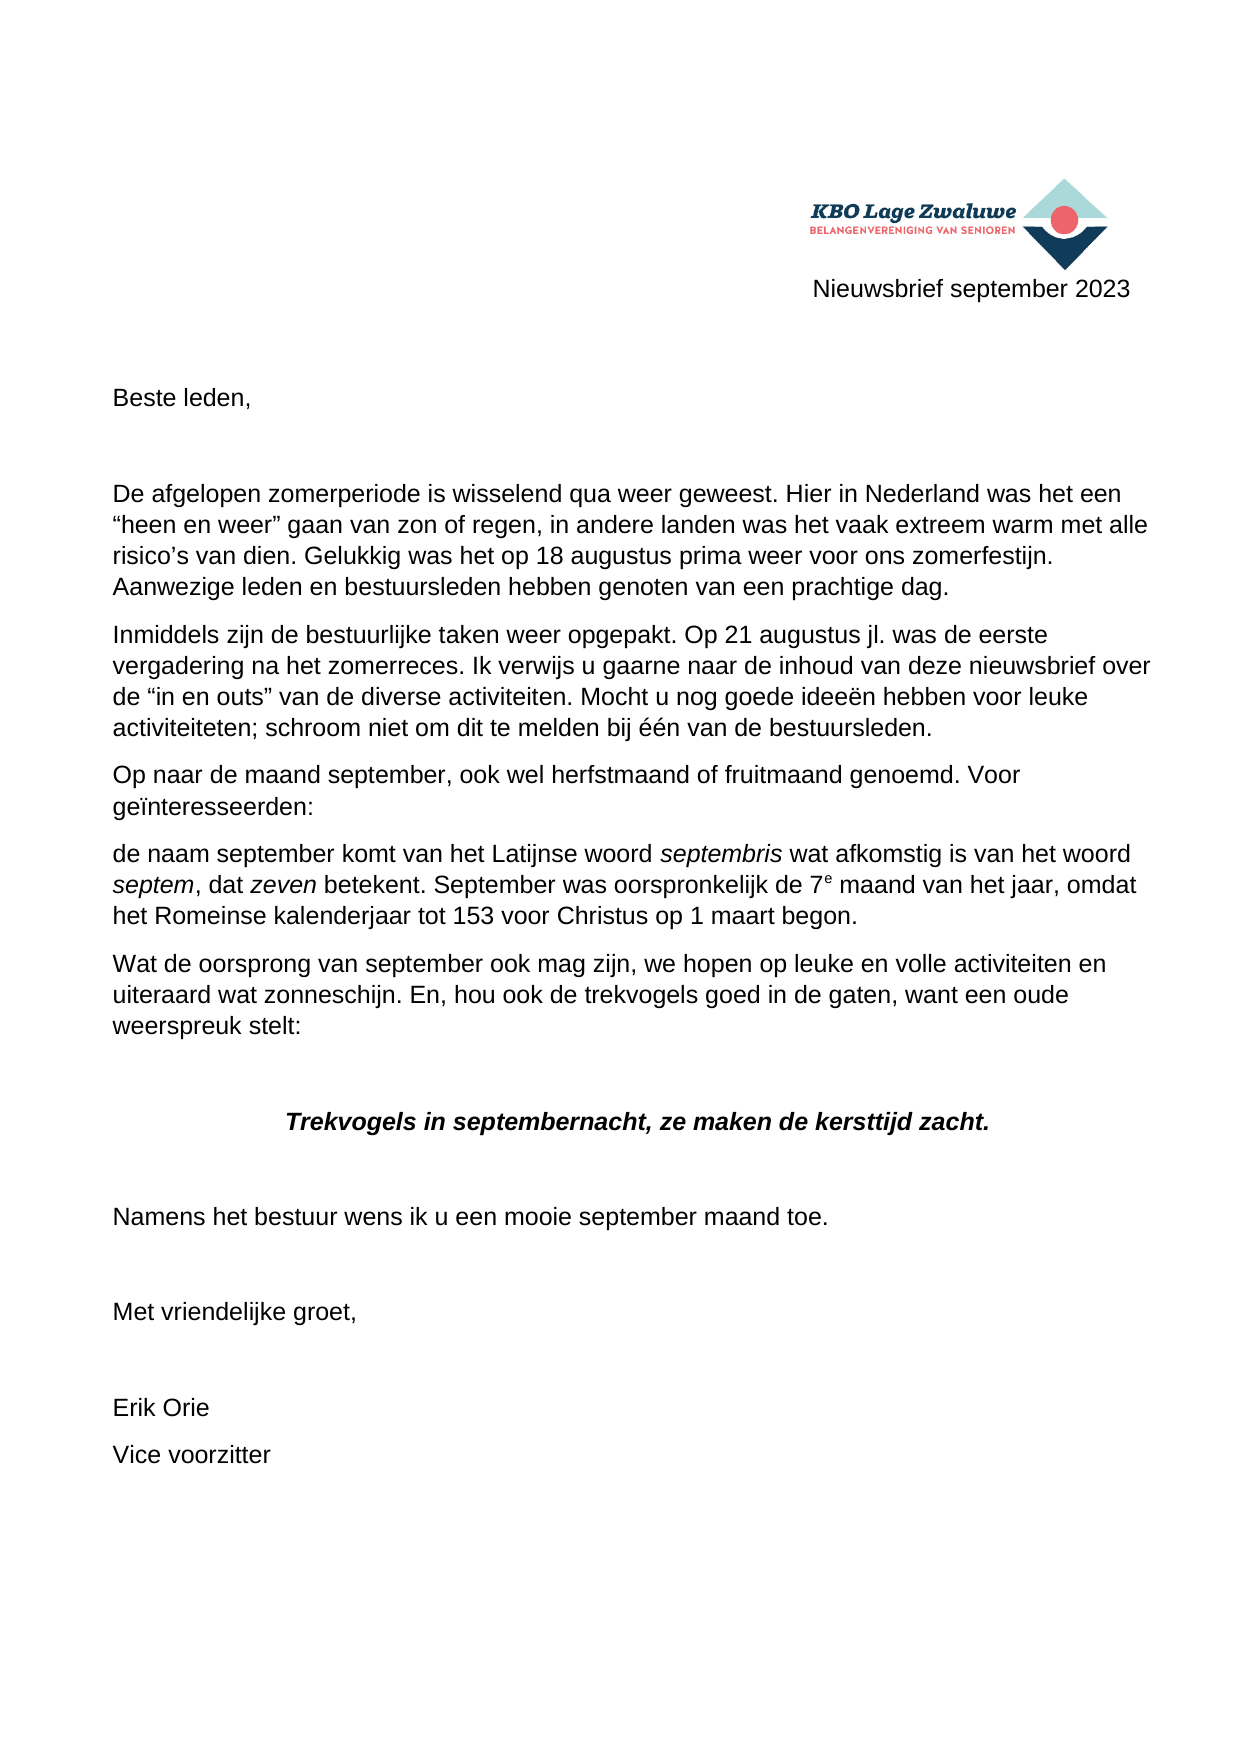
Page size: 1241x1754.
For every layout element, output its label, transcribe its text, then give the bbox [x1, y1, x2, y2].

picture [808, 176, 1111, 272]
text Wat de oorsprong van september ook mag zijn, we hopen op leuke en volle activiteiten en uiteraard wat zonneschijn. En, hou ook de trekvogels goed in de gaten, want een oude weerspreuk stelt: [112, 949, 1165, 1040]
text Beste leden, [112, 383, 1165, 412]
text Vice voorzitter [112, 1440, 1165, 1469]
text Met vriendelijke groet, [112, 1297, 1165, 1326]
text Trekvogels in septembernacht, ze maken de kersttijd zacht. [112, 1106, 1165, 1135]
text de naam september komt van het Latijnse woord septembris wat afkomstig is van het woord septem, dat zeven betekent. September was oorspronkelijk de 7e maand van het jaar, omdat het Romeinse kalenderjaar tot 153 voor Christus op 1 maart begon. [112, 839, 1165, 930]
text Op naar de maand september, ook wel herfstmaand of fruitmaand genoemd. Voor geïnteresseerden: [112, 760, 1165, 820]
text Namens het bestuur wens ik u een mooie september maand toe. [112, 1202, 1165, 1231]
text Erik Orie [112, 1393, 1165, 1421]
text Inmiddels zijn de bestuurlijke taken weer opgepakt. Op 21 augustus jl. was de eerste vergadering na het zomerreces. Ik verwijs u gaarne naar de inhoud van deze nieuwsbrief over de “in en outs” van de diverse activiteiten. Mocht u nog goede ideeën hebben voor leuke activiteiteten; schroom niet om dit te melden bij één van de bestuursleden. [112, 619, 1165, 741]
text De afgelopen zomerperiode is wisselend qua weer geweest. Hier in Nederland was het een “heen en weer” gaan van zon of regen, in andere landen was het vaak extreem warm met alle risico’s van dien. Gelukkig was het op 18 augustus prima weer voor ons zomerfestijn. Aanwezige leden en bestuursleden hebben genoten van een prachtige dag. [112, 479, 1165, 601]
